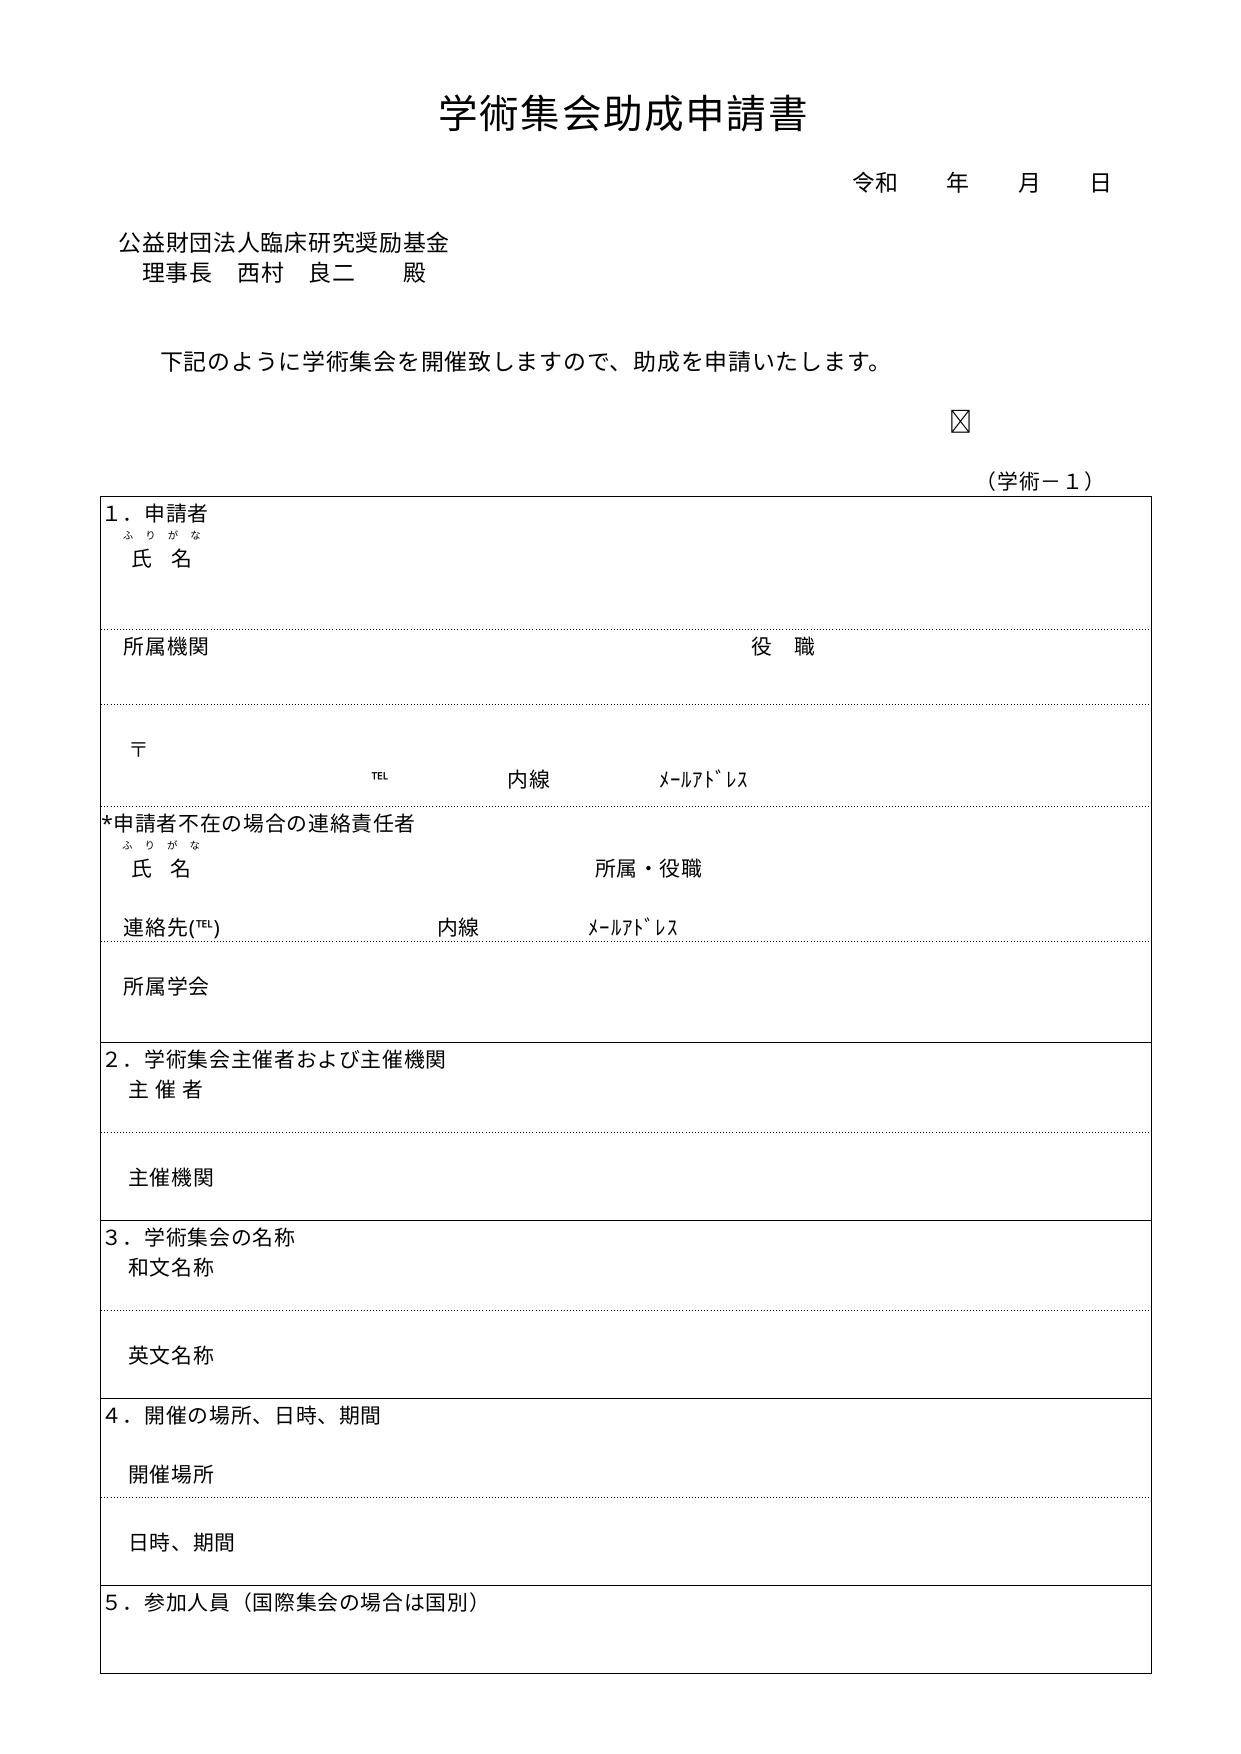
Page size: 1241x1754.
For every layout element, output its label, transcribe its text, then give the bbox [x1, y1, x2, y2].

table_cell *申請者不在の場合の連絡責任者 所属・役職 連絡先(℡) 内線 ﾒｰﾙｱﾄﾞﾚｽ [101, 806, 1151, 941]
text 公益財団法人臨床研究奨励基金 [89, 228, 1157, 257]
table_cell 所属学会 [101, 941, 1151, 1042]
table_cell ２．学術集会主催者および主催機関 主 催 者 [101, 1043, 1151, 1132]
text 学術集会助成申請書 [89, 89, 1157, 138]
text 下記のように学術集会を開催致しますので、助成を申請いたします。 [89, 347, 1157, 377]
table_cell 所属機関 役 職 [101, 629, 1151, 704]
table_cell 主催機関 [101, 1132, 1151, 1220]
table_cell ３．学術集会の名称 和文名称 [101, 1221, 1151, 1310]
table_cell ５．参加人員（国際集会の場合は国別） [101, 1586, 1151, 1673]
text （学術－１） [89, 466, 1157, 496]
text 令和 年 月 日 [89, 168, 1157, 198]
table_header １．申請者 [101, 497, 1151, 629]
table_cell 日時、期間 [101, 1497, 1151, 1585]
text 理事長 西村 良二 殿 [89, 257, 1157, 287]
table_cell 〒 ℡ 内線 ﾒｰﾙｱﾄﾞﾚｽ [101, 704, 1151, 806]
table_cell 英文名称 [101, 1310, 1151, 1398]
text  [89, 406, 1157, 436]
table_cell ４．開催の場所、日時、期間 開催場所 [101, 1399, 1151, 1497]
